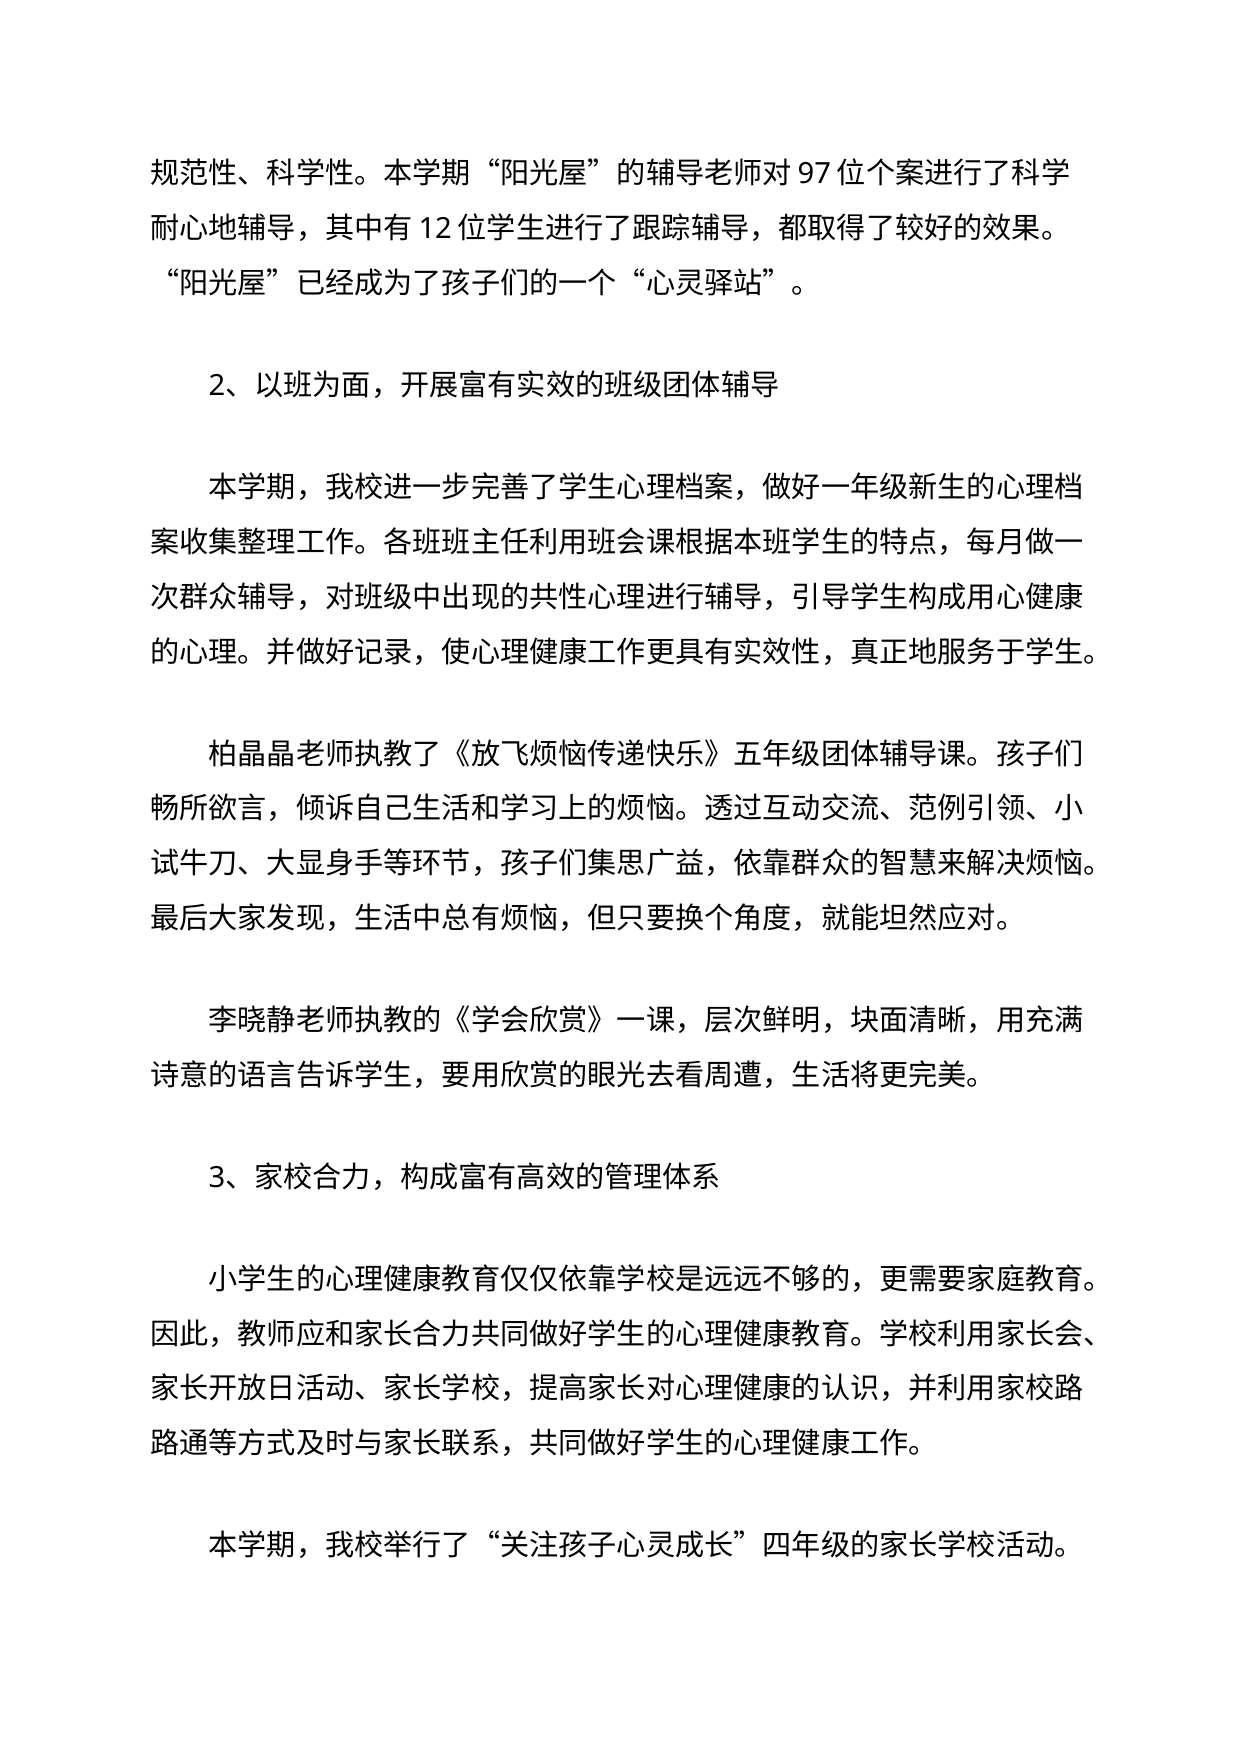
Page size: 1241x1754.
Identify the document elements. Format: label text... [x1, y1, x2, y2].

text 小学生的心理健康教育仅仅依靠学校是远远不够的，更需要家庭教育。因此，教师应和家长合力共同做好学生的心理健康教育。学校利用家长会、家长开放日活动、家长学校，提高家长对心理健康的认识，并利用家校路路通等方式及时与家长联系，共同做好学生的心理健康工作。 [150, 1255, 1090, 1462]
text 本学期，我校进一步完善了学生心理档案，做好一年级新生的心理档案收集整理工作。各班班主任利用班会课根据本班学生的特点，每月做一次群众辅导，对班级中出现的共性心理进行辅导，引导学生构成用心健康的心理。并做好记录，使心理健康工作更具有实效性，真正地服务于学生。 [150, 464, 1090, 671]
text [150, 1522, 1090, 1564]
text 2、以班为面，开展富有实效的班级团体辅导 [150, 362, 1090, 404]
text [150, 150, 1090, 302]
text 李晓静老师执教的《学会欣赏》一课，层次鲜明，块面清晰，用充满诗意的语言告诉学生，要用欣赏的眼光去看周遭，生活将更完美。 [150, 997, 1090, 1094]
text 3、家校合力，构成富有高效的管理体系 [150, 1153, 1090, 1196]
text 柏晶晶老师执教了《放飞烦恼传递快乐》五年级团体辅导课。孩子们畅所欲言，倾诉自己生活和学习上的烦恼。透过互动交流、范例引领、小试牛刀、大显身手等环节，孩子们集思广益，依靠群众的智慧来解决烦恼。最后大家发现，生活中总有烦恼，但只要换个角度，就能坦然应对。 [150, 730, 1090, 937]
